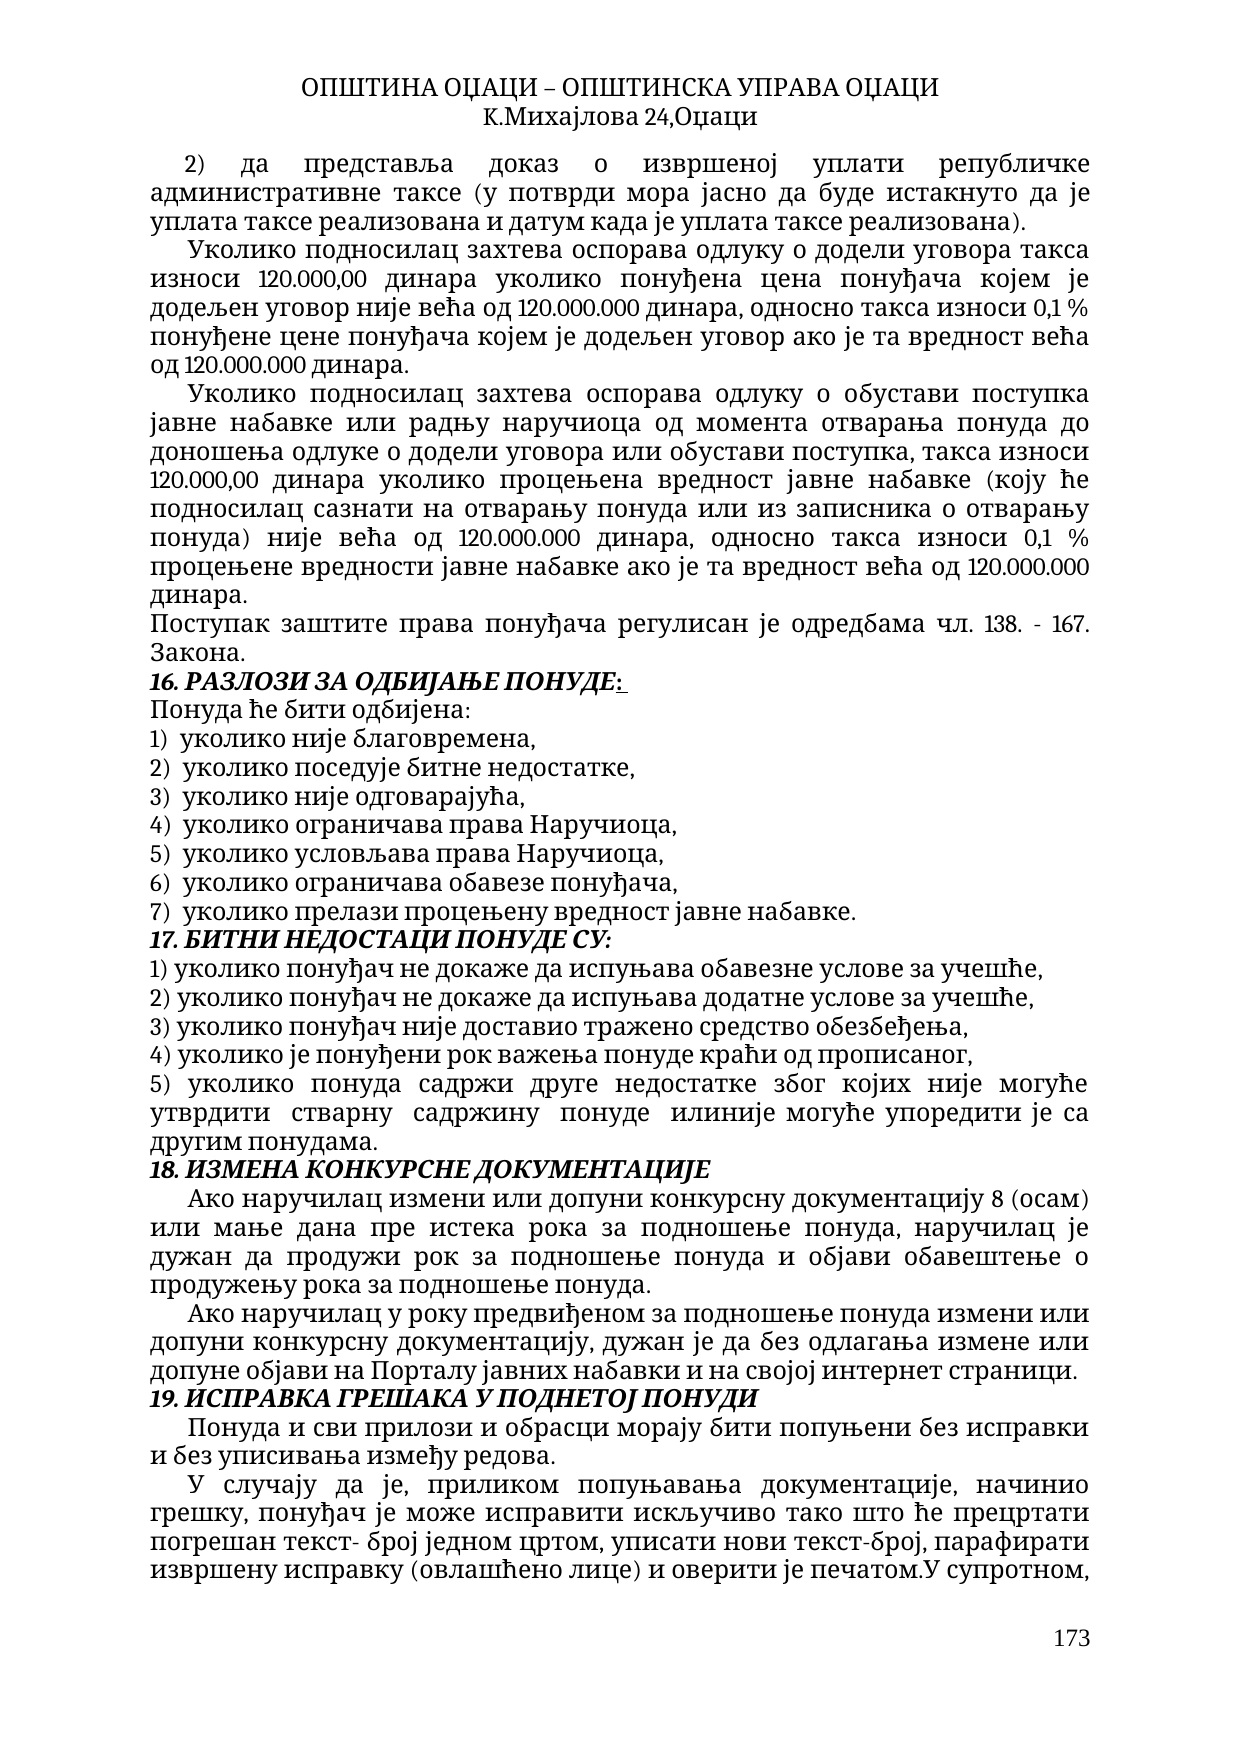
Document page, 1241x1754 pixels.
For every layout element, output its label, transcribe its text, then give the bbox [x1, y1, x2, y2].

text Понуда и сви прилози и обрасци морају бити попуњени без исправки и без уписивања између редова. [150, 1413, 1090, 1470]
text 1) уколико понуђач не докаже да испуњава обавезне услове за учешће, [150, 955, 1090, 984]
text 1) уколико није благовремена, [150, 725, 1090, 754]
text 4) уколико је понуђени рок важења понуде краћи од прописаног, [150, 1041, 1090, 1070]
text 3) уколико понуђач није доставио тражено средство обезбеђења, [150, 1012, 1090, 1041]
text 7) уколико прелази процењену вредност јавне набавке. [150, 897, 1090, 926]
text Поступак заштите права понуђача регулисан је одредбама чл. 138. - 167. Закона. [150, 610, 1090, 667]
text 19. ИСПРАВКА ГРЕШАКА У ПОДНЕТОЈ ПОНУДИ [150, 1385, 1090, 1413]
text 17. БИТНИ НЕДОСТАЦИ ПОНУДЕ СУ: [150, 926, 1090, 955]
text 18. ИЗМЕНА КОНКУРСНЕ ДОКУМЕНТАЦИЈЕ [150, 1156, 1090, 1185]
text Уколико подносилац захтева оспорава одлуку о обустави поступка јавне набавке или радњу наручиоца од момента отварања понуда до доношења одлуке о додели уговора или обустави поступка, такса износи 120.000,00 динара уколико процењена вредност јавне набавке (коју ће подносилац сазнати на отварању понуда или из записника о отварању понуда) није већа од 120.000.000 динара, односно такса износи 0,1 % процењене вредности јавне набавке ако је та вредност већа од 120.000.000 динара. [150, 380, 1090, 610]
text Понуда ће бити одбијена: [150, 696, 1090, 725]
text 16. РАЗЛОЗИ ЗА ОДБИЈАЊЕ ПОНУДЕ: [150, 667, 1090, 696]
text 2) уколико понуђач не докаже да испуњава додатне услове за учешће, [150, 984, 1090, 1012]
text 4) уколико ограничава права Наручиоца, [150, 811, 1090, 840]
text 5) уколико условљава права Наручиоца, [150, 840, 1090, 869]
text 2) да представља доказ о извршеној уплати републичке административне таксе (у потврди мора јасно да буде истакнуто да је уплата таксе реализована и датум када је уплата таксе реализована). [150, 150, 1090, 236]
text 6) уколико ограничава обавезе понуђача, [150, 869, 1090, 897]
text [150, 1470, 1090, 1584]
text Уколико подносилац захтева оспорава одлуку о додели уговора такса износи 120.000,00 динара уколико понуђена цена понуђача којем је додељен уговор није већа од 120.000.000 динара, односно такса износи 0,1 % понуђене цене понуђача којем је додељен уговор ако је та вредност већа од 120.000.000 динара. [150, 236, 1090, 380]
text 3) уколико није одговарајућа, [150, 782, 1090, 811]
text Ако наручилац у року предвиђеном за подношење понуда измени или допуни конкурсну документацију, дужан је да без одлагања измене или допуне објави на Порталу јавних набавки и на својој интернет страници. [150, 1299, 1090, 1385]
text 2) уколико поседује битне недостатке, [150, 754, 1090, 782]
text Ако наручилац измени или допуни конкурсну документацију 8 (осам) или мање дана пре истека рока за подношење понуда, наручилац је дужан да продужи рок за подношење понуда и објави обавештење о продужењу рока за подношење понуда. [150, 1185, 1090, 1299]
text 5) уколико понуда садржи друге недостатке због којих није могуће утврдити стварну садржину понуде илиније могуће упоредити је са другим понудама. [150, 1070, 1090, 1156]
